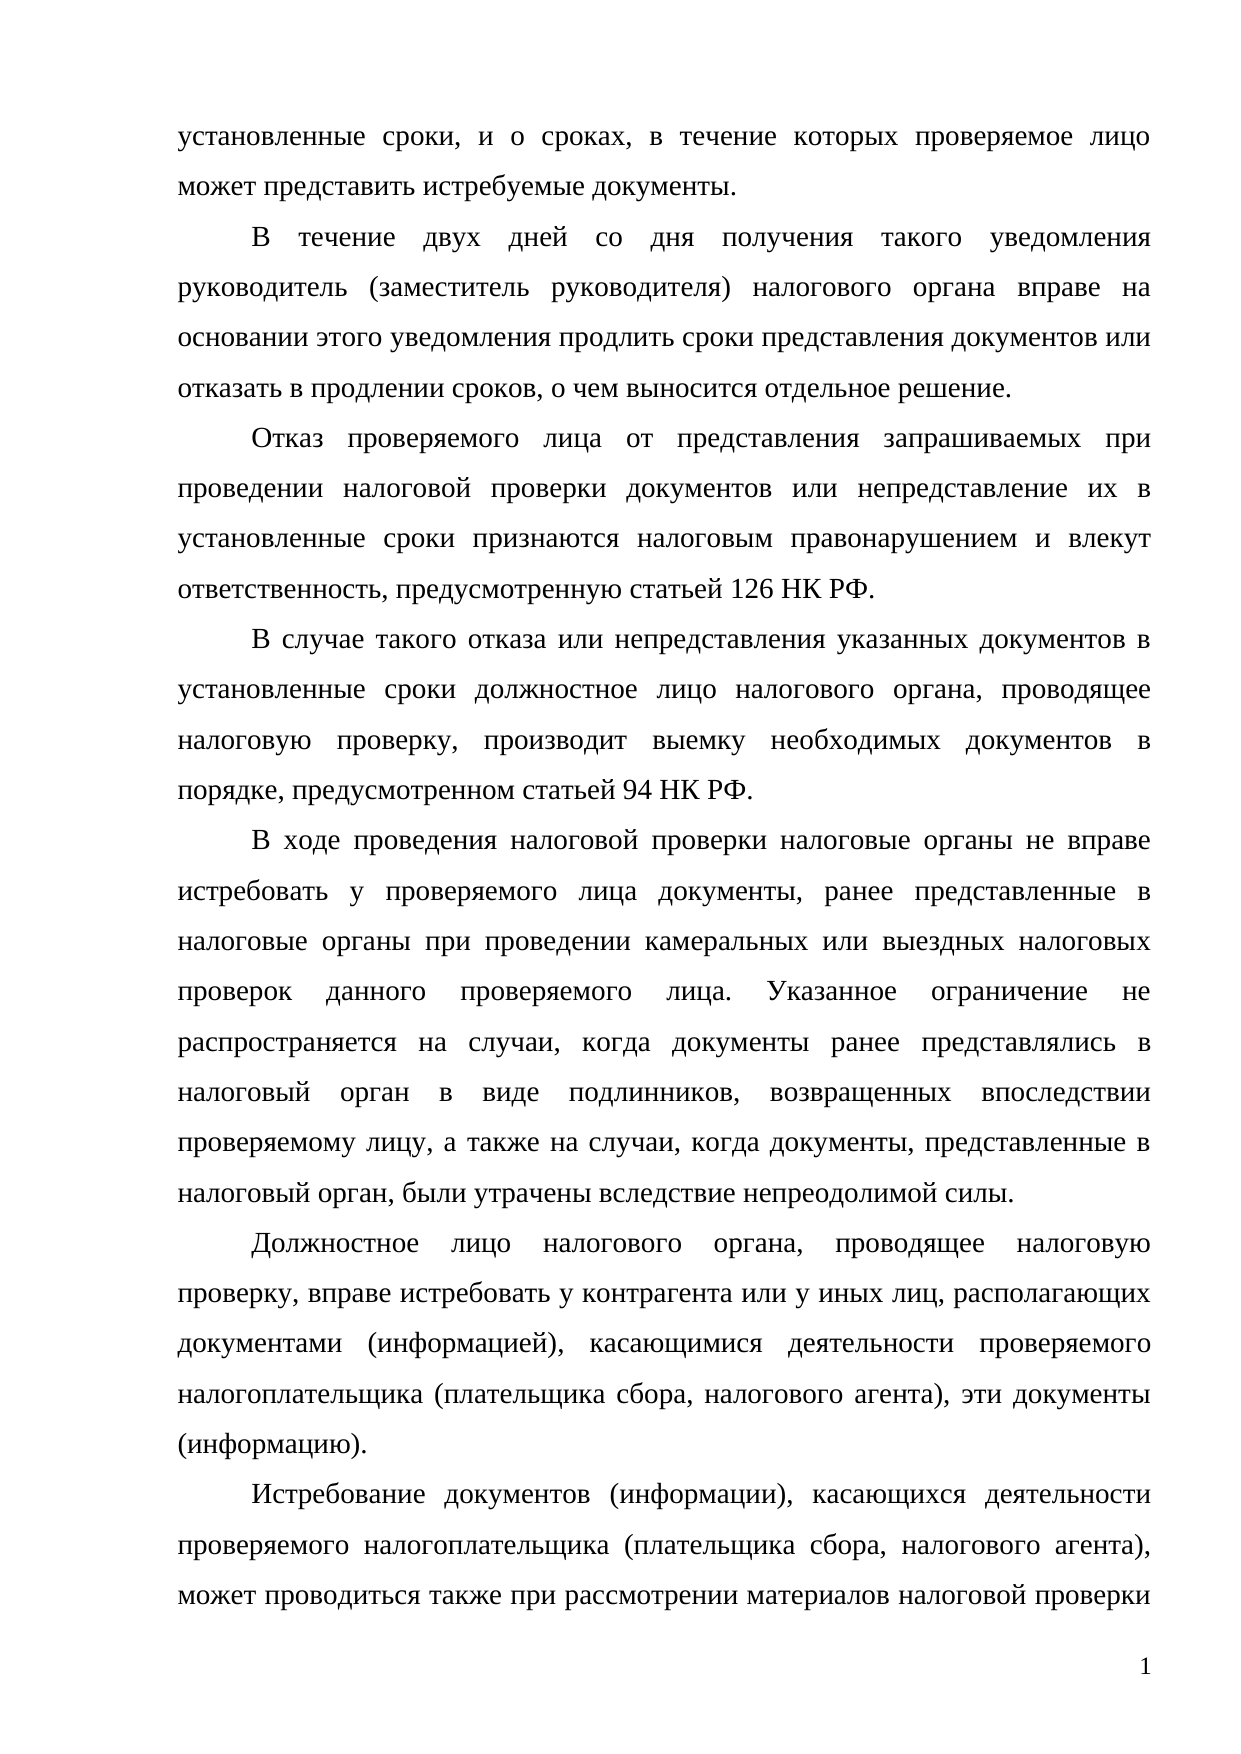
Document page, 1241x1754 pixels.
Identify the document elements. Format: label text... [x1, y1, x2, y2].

text В случае такого отказа или непредставления указанных документов в установленные сроки должностное лицо налогового органа, проводящее налоговую проверку, производит выемку необходимых документов в порядке, предусмотренном статьей 94 НК РФ. [177, 621, 1152, 806]
text Отказ проверяемого лица от представления запрашиваемых при проведении налоговой проверки документов или непредставление их в установленные сроки признаются налоговым правонарушением и влекут ответственность, предусмотренную статьей 126 НК РФ. [177, 420, 1152, 604]
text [177, 1477, 1152, 1611]
text Должностное лицо налогового органа, проводящее налоговую проверку, вправе истребовать у контрагента или у иных лиц, располагающих документами (информацией), касающимися деятельности проверяемого налогоплательщика (плательщика сбора, налогового агента), эти документы (информацию). [177, 1225, 1152, 1460]
text В течение двух дней со дня получения такого уведомления руководитель (заместитель руководителя) налогового органа вправе на основании этого уведомления продлить сроки представления документов или отказать в продлении сроков, о чем выносится отдельное решение. [177, 219, 1152, 403]
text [177, 118, 1152, 202]
text В ходе проведения налоговой проверки налоговые органы не вправе истребовать у проверяемого лица документы, ранее представленные в налоговые органы при проведении камеральных или выездных налоговых проверок данного проверяемого лица. Указанное ограничение не распространяется на случаи, когда документы ранее представлялись в налоговый орган в виде подлинников, возвращенных впоследствии проверяемому лицу, а также на случаи, когда документы, представленные в налоговый орган, были утрачены вследствие непреодолимой силы. [177, 822, 1152, 1208]
